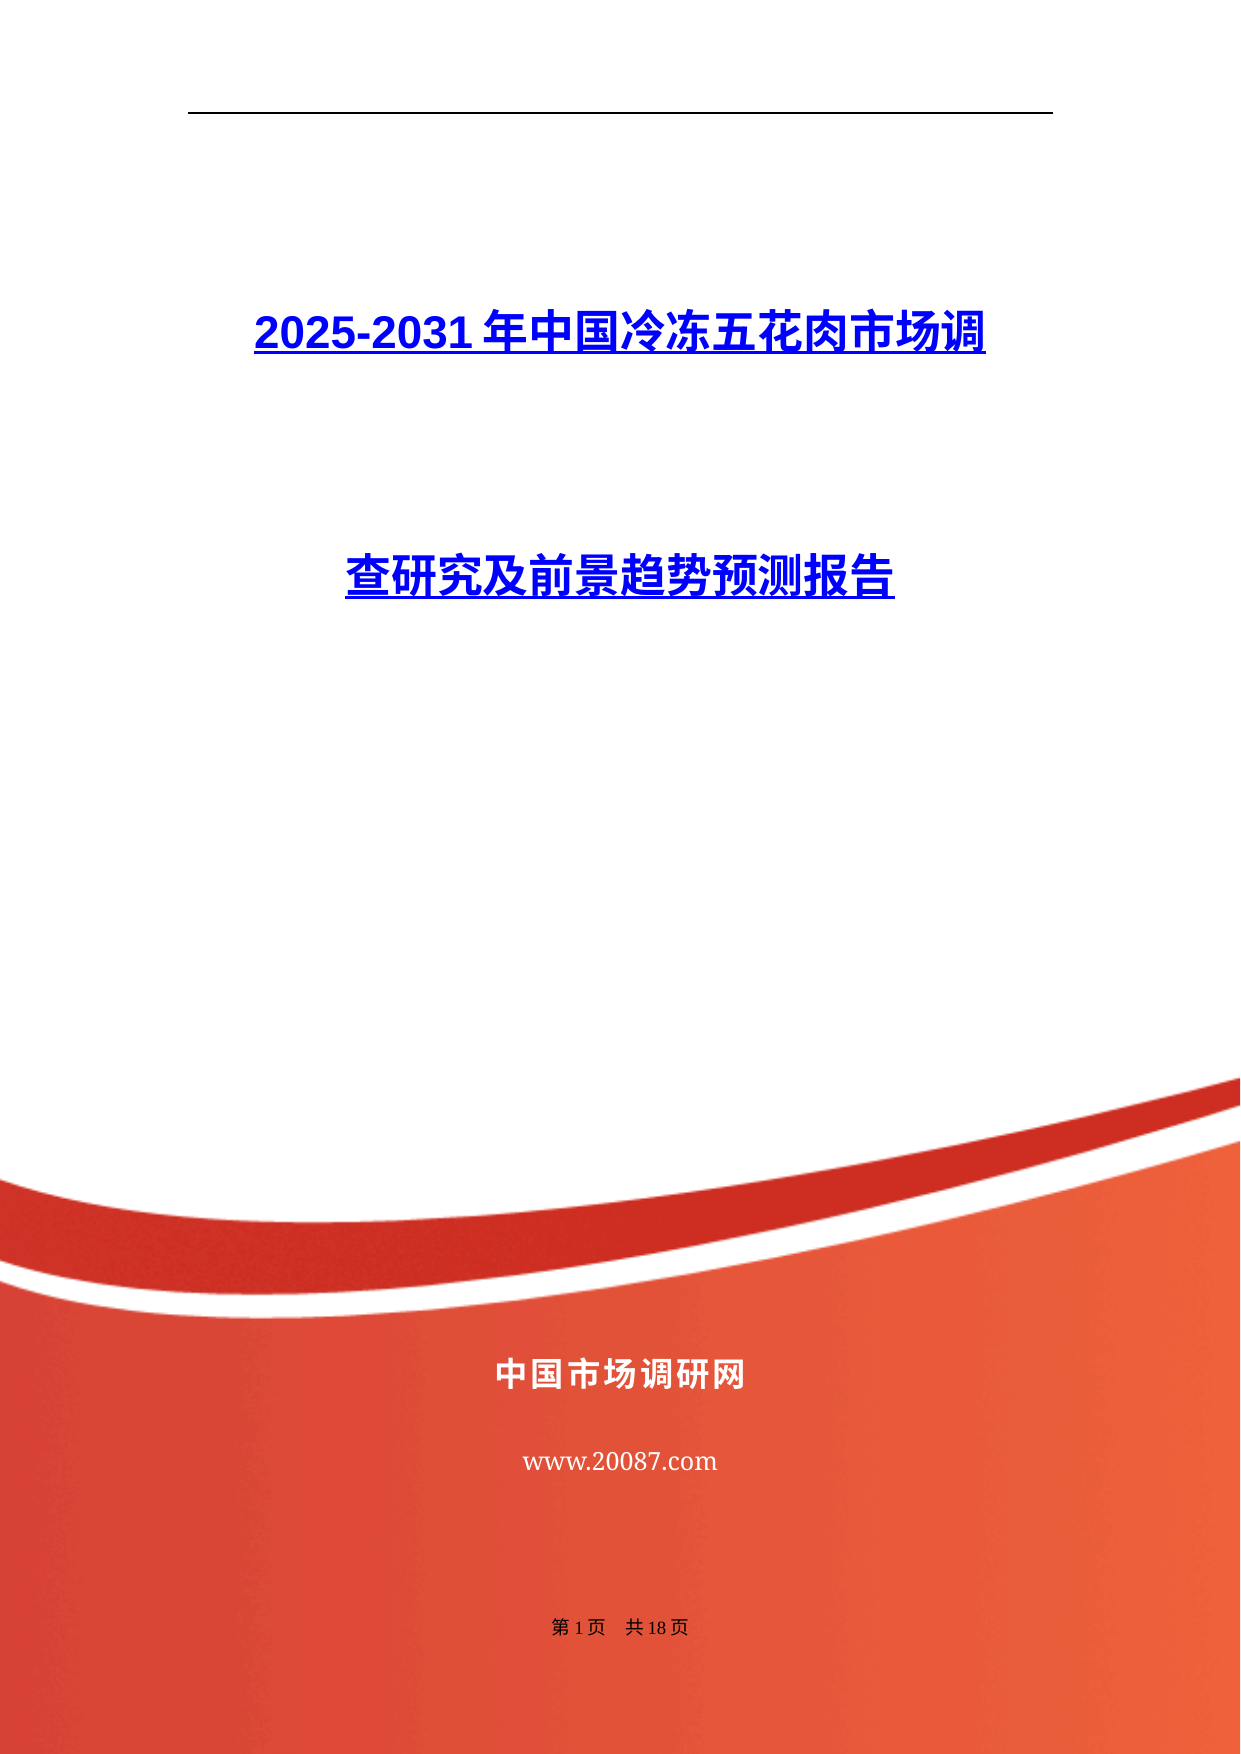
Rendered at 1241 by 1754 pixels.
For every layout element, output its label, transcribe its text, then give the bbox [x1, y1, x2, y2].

subtitle 中国市场调研网 [187, 1339, 1053, 1404]
text www.20087.com [187, 1428, 1053, 1493]
picture [0, 1006, 1241, 1754]
table_header 2025-2031年中国冷冻五花肉市场调查研究及前景趋势预测报告 [188, 207, 1053, 773]
